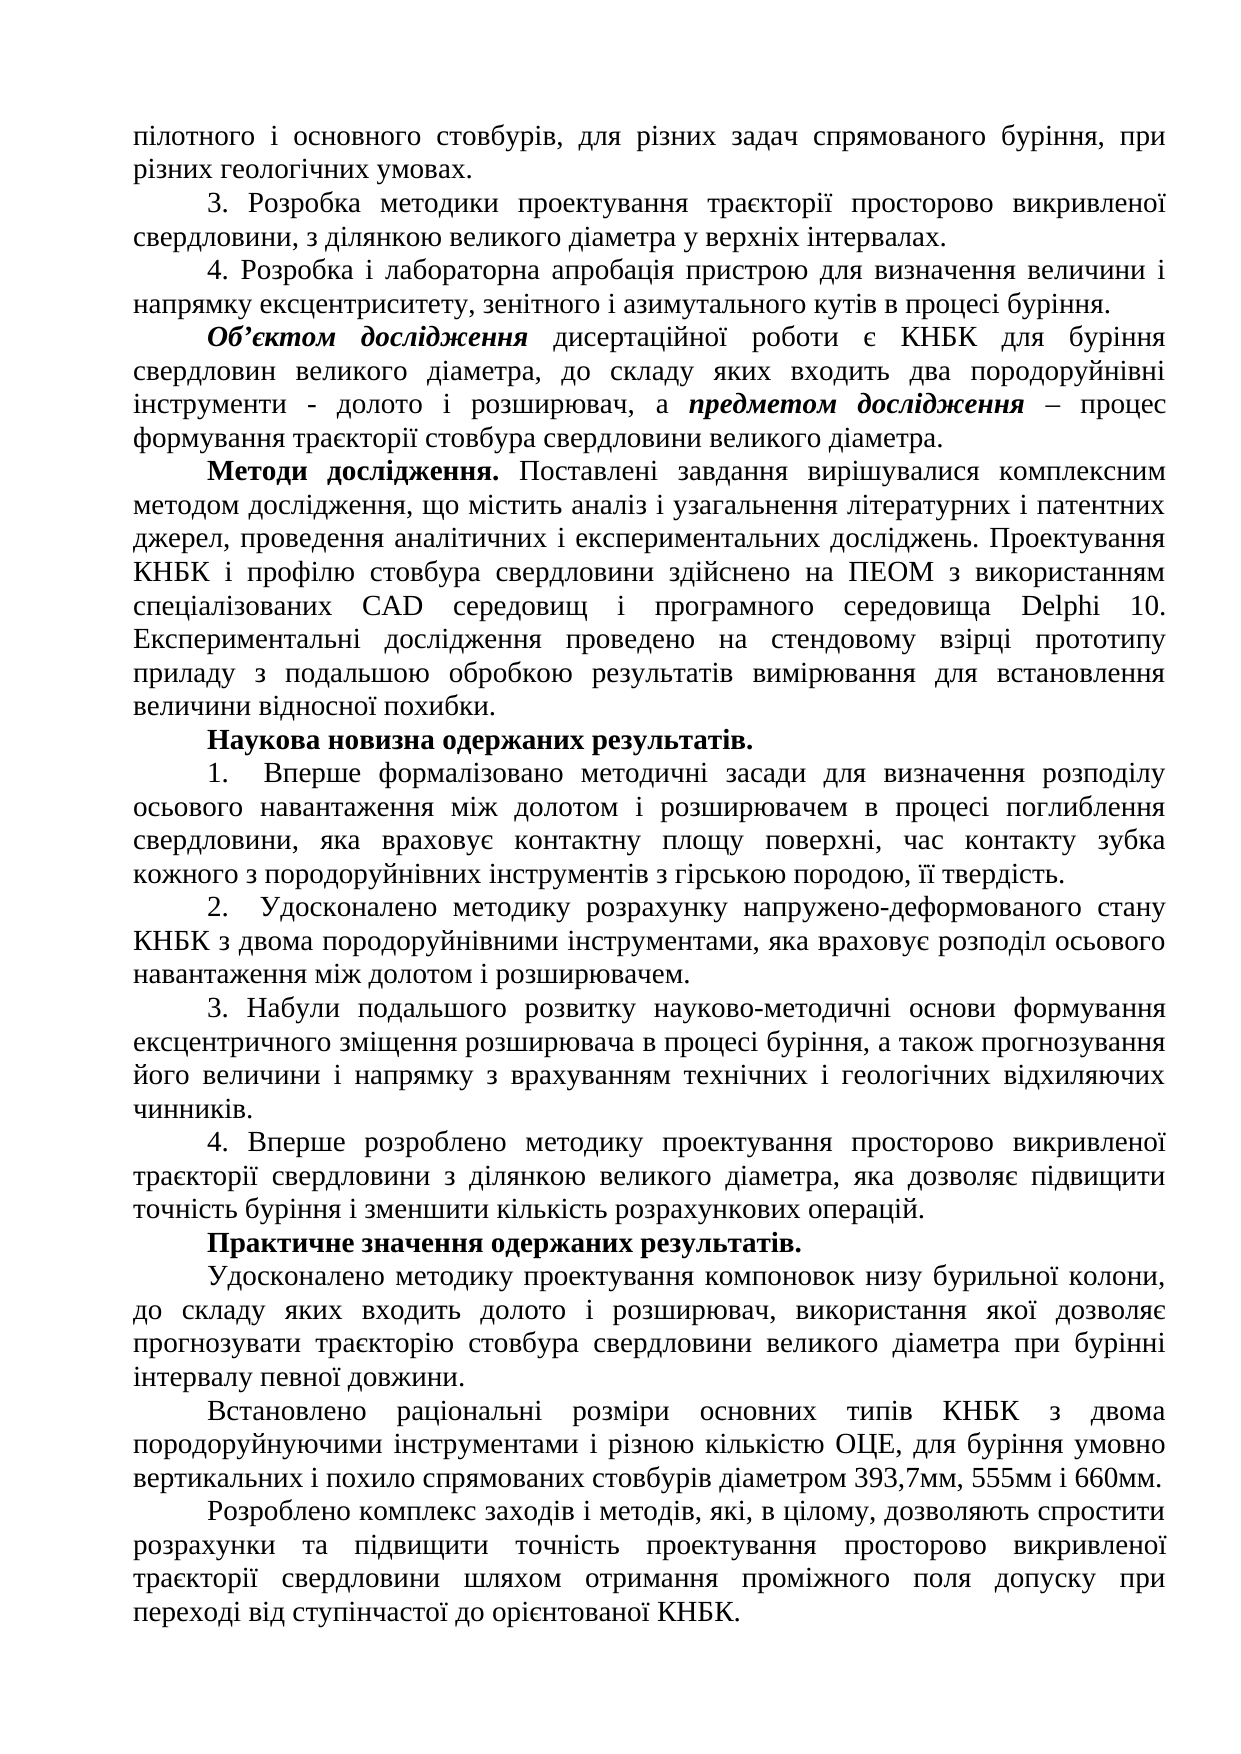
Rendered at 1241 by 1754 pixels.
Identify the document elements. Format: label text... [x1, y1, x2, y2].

text Наукова новизна одержаних результатів. [133, 722, 1166, 755]
text Практичне значення одержаних результатів. [133, 1225, 1166, 1258]
list Розроблено комплекс заходів і методів, які, в цілому, дозволяють спростити розрахунки та підвищити точність проектування просторово викривленої траєкторії свердловини шляхом отримання проміжного поля допуску при переході від ступінчастої до орієнтованої КНБК. [133, 1493, 1166, 1627]
text 3. Розробка методики проектування траєкторії просторово викривленої свердловини, з ділянкою великого діаметра у верхніх інтервалах. [133, 185, 1166, 252]
text 3. Набули подальшого розвитку науково-методичні основи формування ексцентричного зміщення розширювача в процесі буріння, а також прогнозування його величини і напрямку з врахуванням технічних і геологічних відхиляючих чинників. [133, 990, 1166, 1124]
text Об’єктом дослідження дисертаційної роботи є КНБК для буріння свердловин великого діаметра, до складу яких входить два породоруйнівні інструменти - долото і розширювач, а предметом дослідження – процес формування траєкторії стовбура свердловини великого діаметра. [133, 319, 1166, 453]
text 2. Удосконалено методику розрахунку напружено-деформованого стану КНБК з двома породоруйнівними інструментами, яка враховує розподіл осьового навантаження між долотом і розширювачем. [133, 889, 1166, 990]
list Удосконалено методику проектування компоновок низу бурильної колони, до складу яких входить долото і розширювач, використання якої дозволяє прогнозувати траєкторію стовбура свердловини великого діаметра при бурінні інтервалу певної довжини. [133, 1258, 1166, 1393]
text 4. Розробка і лабораторна апробація пристрою для визначення величини і напрямку ексцентриситету, зенітного і азимутального кутів в процесі буріння. [133, 252, 1166, 319]
text 1. Вперше формалізовано методичні засади для визначення розподілу осьового навантаження між долотом і розширювачем в процесі поглиблення свердловини, яка враховує контактну площу поверхні, час контакту зубка кожного з породоруйнівних інструментів з гірською породою, її твердість. [133, 755, 1166, 889]
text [133, 118, 1166, 185]
list Встановлено раціональні розміри основних типів КНБК з двома породоруйнуючими інструментами і різною кількістю ОЦЕ, для буріння умовно вертикальних і похило спрямованих стовбурів діаметром 393,7мм, 555мм і 660мм. [133, 1393, 1166, 1493]
text Методи дослідження. Поставлені завдання вирішувалися комплексним методом дослідження, що містить аналіз і узагальнення літературних і патентних джерел, проведення аналітичних і експериментальних досліджень. Проектування КНБК і профілю стовбура свердловини здійснено на ПЕОМ з використанням спеціалізованих CAD середовищ і програмного середовища Delphi 10. Експериментальні дослідження проведено на стендовому взірці прототипу приладу з подальшою обробкою результатів вимірювання для встановлення величини відносної похибки. [133, 453, 1166, 722]
text 4. Вперше розроблено методику проектування просторово викривленої траєкторії свердловини з ділянкою великого діаметра, яка дозволяє підвищити точність буріння і зменшити кількість розрахункових операцій. [133, 1124, 1166, 1225]
